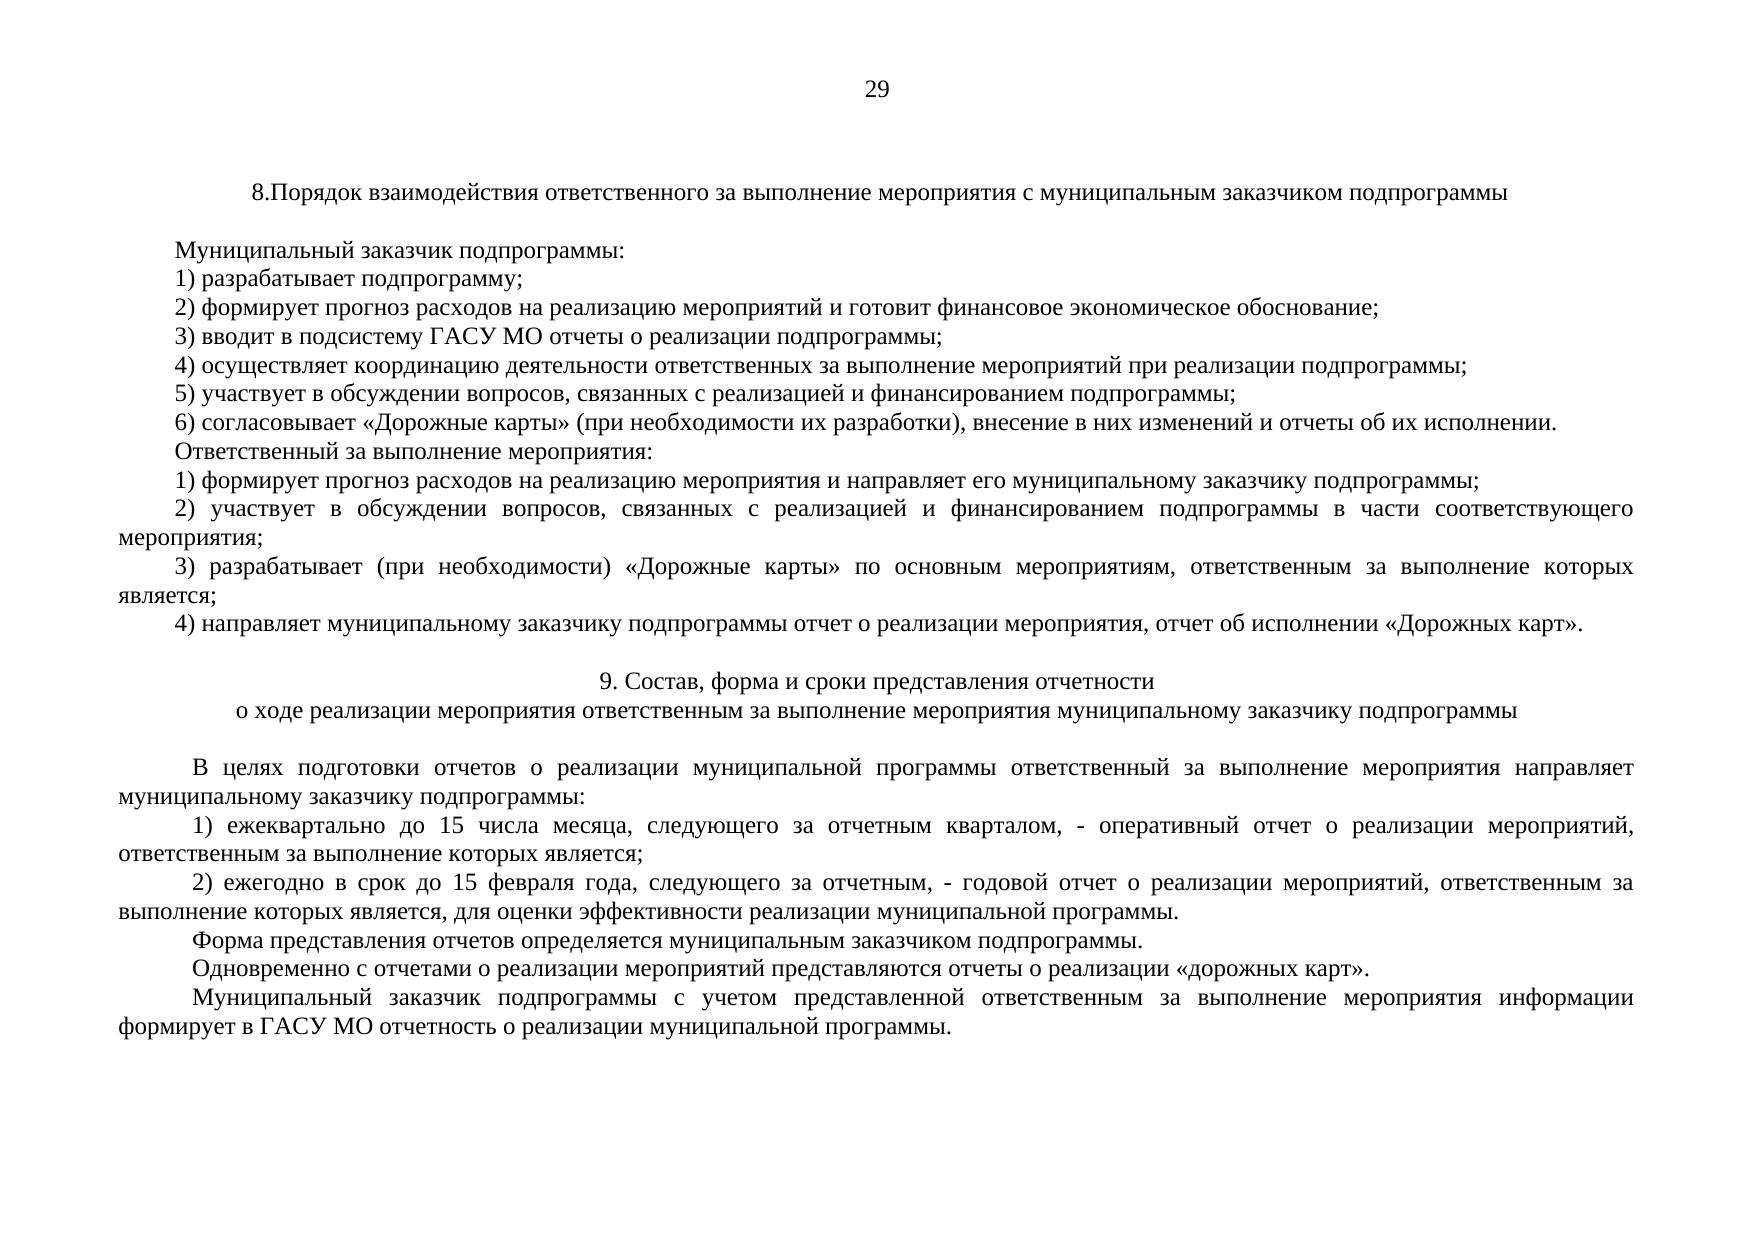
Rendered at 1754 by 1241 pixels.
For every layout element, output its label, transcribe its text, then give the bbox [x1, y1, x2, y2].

text 5) участвует в обсуждении вопросов, связанных с реализацией и финансированием подпрограммы; [118, 378, 1636, 407]
text 4) осуществляет координацию деятельности ответственных за выполнение мероприятий при реализации подпрограммы; [118, 350, 1636, 378]
text Муниципальный заказчик подпрограммы: [118, 235, 1636, 263]
text Ответственный за выполнение мероприятия: [118, 436, 1636, 465]
text о ходе реализации мероприятия ответственным за выполнение мероприятия муниципальному заказчику подпрограммы [118, 695, 1636, 723]
text Форма представления отчетов определяется муниципальным заказчиком подпрограммы. [118, 925, 1636, 953]
text 8.Порядок взаимодействия ответственного за выполнение мероприятия с муниципальным заказчиком подпрограммы [118, 177, 1636, 206]
text Муниципальный заказчик подпрограммы с учетом представленной ответственным за выполнение мероприятия информации формирует в ГАСУ МО отчетность о реализации муниципальной программы. [118, 982, 1636, 1040]
text 1) ежеквартально до 15 числа месяца, следующего за отчетным кварталом, - оперативный отчет о реализации мероприятий, ответственным за выполнение которых является; [118, 810, 1636, 867]
text В целях подготовки отчетов о реализации муниципальной программы ответственный за выполнение мероприятия направляет муниципальному заказчику подпрограммы: [118, 752, 1636, 810]
text 2) ежегодно в срок до 15 февраля года, следующего за отчетным, - годовой отчет о реализации мероприятий, ответственным за выполнение которых является, для оценки эффективности реализации муниципальной программы. [118, 867, 1636, 925]
text 1) разрабатывает подпрограмму; [118, 263, 1636, 292]
text 4) направляет муниципальному заказчику подпрограммы отчет о реализации мероприятия, отчет об исполнении «Дорожных карт». [118, 608, 1636, 637]
text 2) участвует в обсуждении вопросов, связанных с реализацией и финансированием подпрограммы в части соответствующего мероприятия; [118, 493, 1636, 551]
text 3) разрабатывает (при необходимости) «Дорожные карты» по основным мероприятиям, ответственным за выполнение которых является; [118, 551, 1636, 608]
text 6) согласовывает «Дорожные карты» (при необходимости их разработки), внесение в них изменений и отчеты об их исполнении. [118, 407, 1636, 436]
text 3) вводит в подсистему ГАСУ МО отчеты о реализации подпрограммы; [118, 321, 1636, 350]
text 1) формирует прогноз расходов на реализацию мероприятия и направляет его муниципальному заказчику подпрограммы; [118, 465, 1636, 493]
text 2) формирует прогноз расходов на реализацию мероприятий и готовит финансовое экономическое обоснование; [118, 292, 1636, 321]
text Одновременно с отчетами о реализации мероприятий представляются отчеты о реализации «дорожных карт». [118, 953, 1636, 982]
text 9. Состав, форма и сроки представления отчетности [118, 666, 1636, 695]
